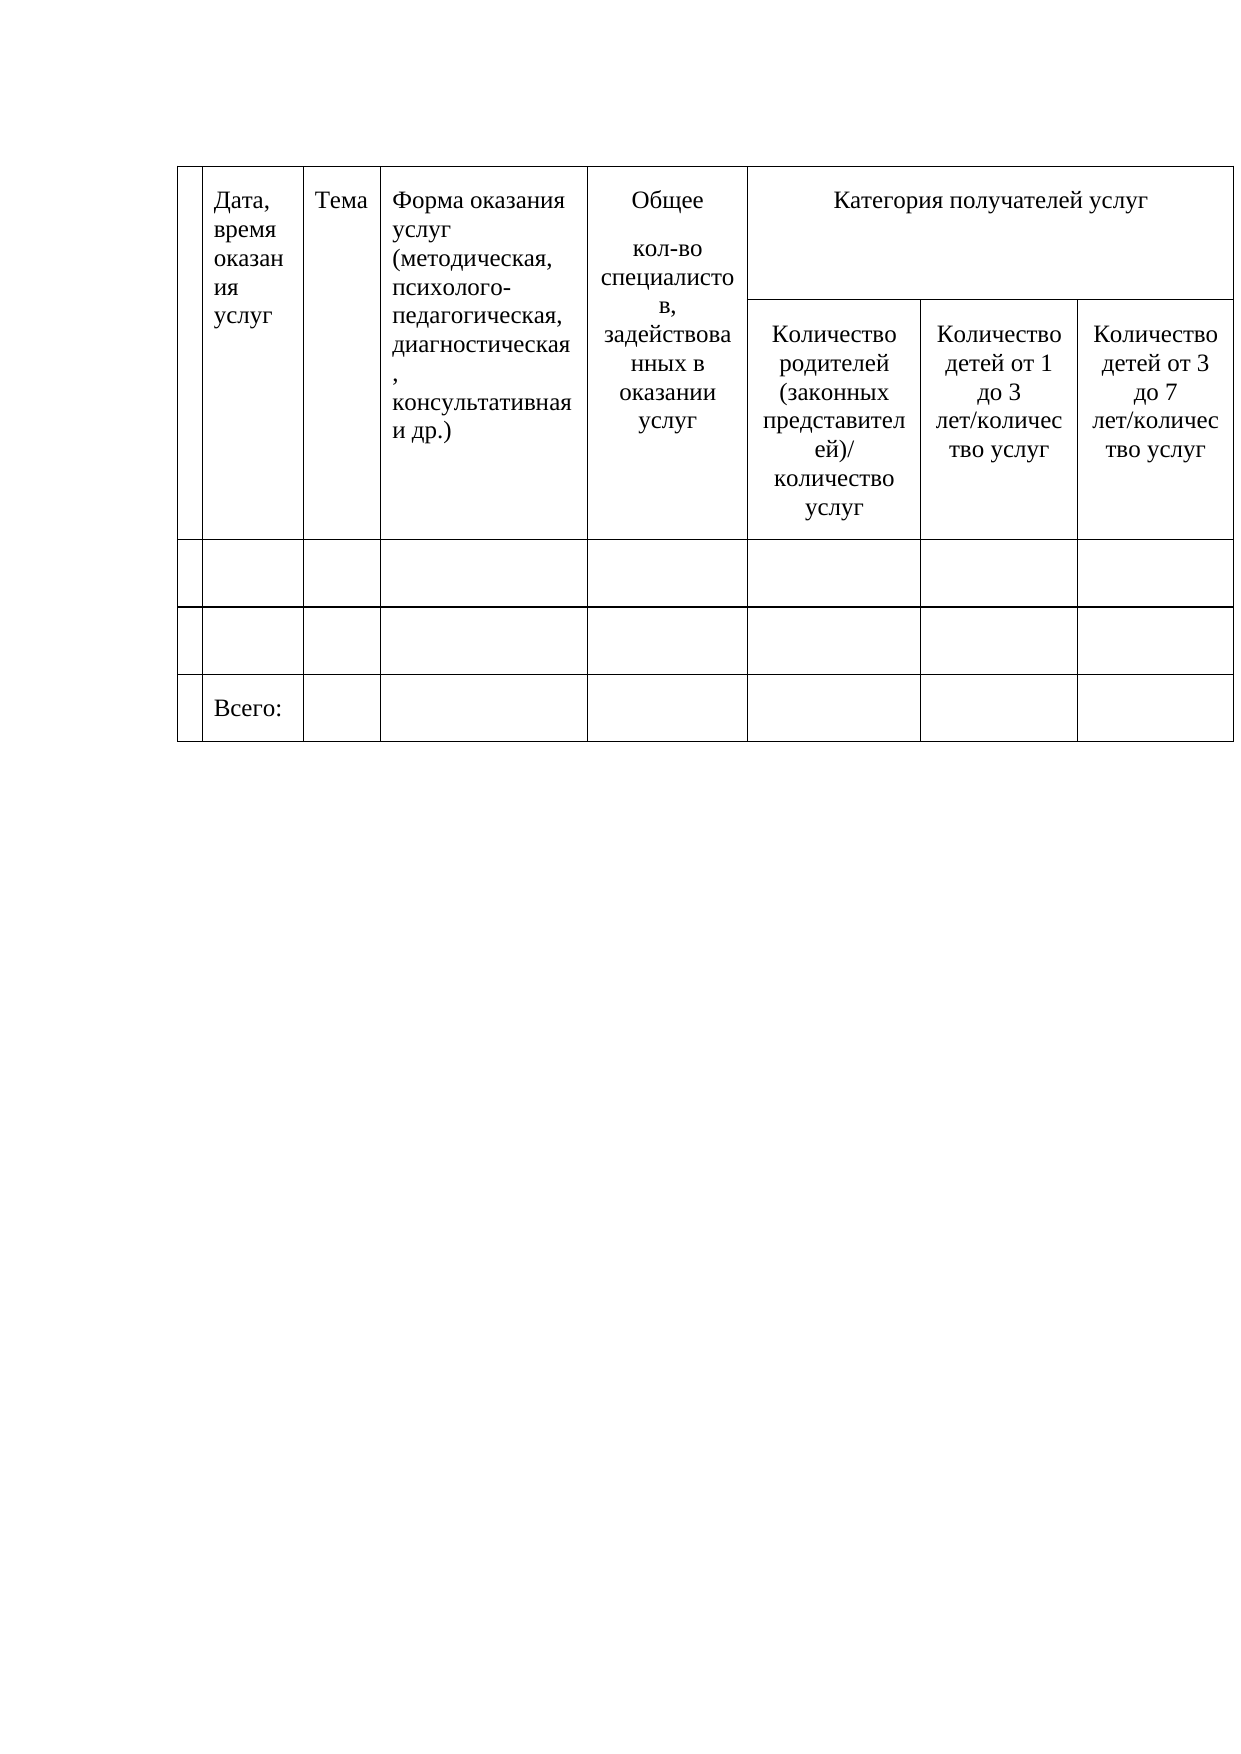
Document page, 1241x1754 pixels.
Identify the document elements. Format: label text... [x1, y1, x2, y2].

table_header Форма оказания услуг (методическая, психолого-педагогическая, диагностическая, консультативная и др.) [381, 167, 587, 539]
table_cell [588, 675, 747, 741]
table_header Общее кол-во специалистов, задействованных в оказании услуг [588, 167, 747, 539]
table_cell [178, 540, 202, 606]
table_cell [921, 540, 1077, 606]
table_cell [588, 608, 747, 674]
table_cell [748, 675, 920, 741]
table_cell Количество детей от 1 до 3 лет/количество услуг [921, 300, 1077, 539]
table_cell [588, 540, 747, 606]
table_cell [203, 540, 303, 606]
table_header Тема [304, 167, 380, 539]
table_cell Количество детей от 3 до 7 лет/количество услуг [1078, 300, 1233, 539]
table_header [178, 167, 202, 539]
table_cell [304, 675, 380, 741]
table_cell Количество родителей (законных представителей)/ количество услуг [748, 300, 920, 539]
table_cell Всего: [203, 675, 303, 741]
table_cell [304, 608, 380, 674]
table_cell [921, 608, 1077, 674]
table_cell [203, 608, 303, 674]
table_cell [748, 540, 920, 606]
table_cell [178, 675, 202, 741]
table_cell [748, 608, 920, 674]
table_header Дата, время оказания услуг [203, 167, 303, 539]
table_cell [921, 675, 1077, 741]
table_cell [178, 608, 202, 674]
table_cell [1078, 608, 1233, 674]
table_cell [1078, 675, 1233, 741]
table_cell [381, 675, 587, 741]
table_cell [304, 540, 380, 606]
table_cell [381, 608, 587, 674]
table_cell [381, 540, 587, 606]
table_header Категория получателей услуг [748, 167, 1233, 299]
table_cell [1078, 540, 1233, 606]
